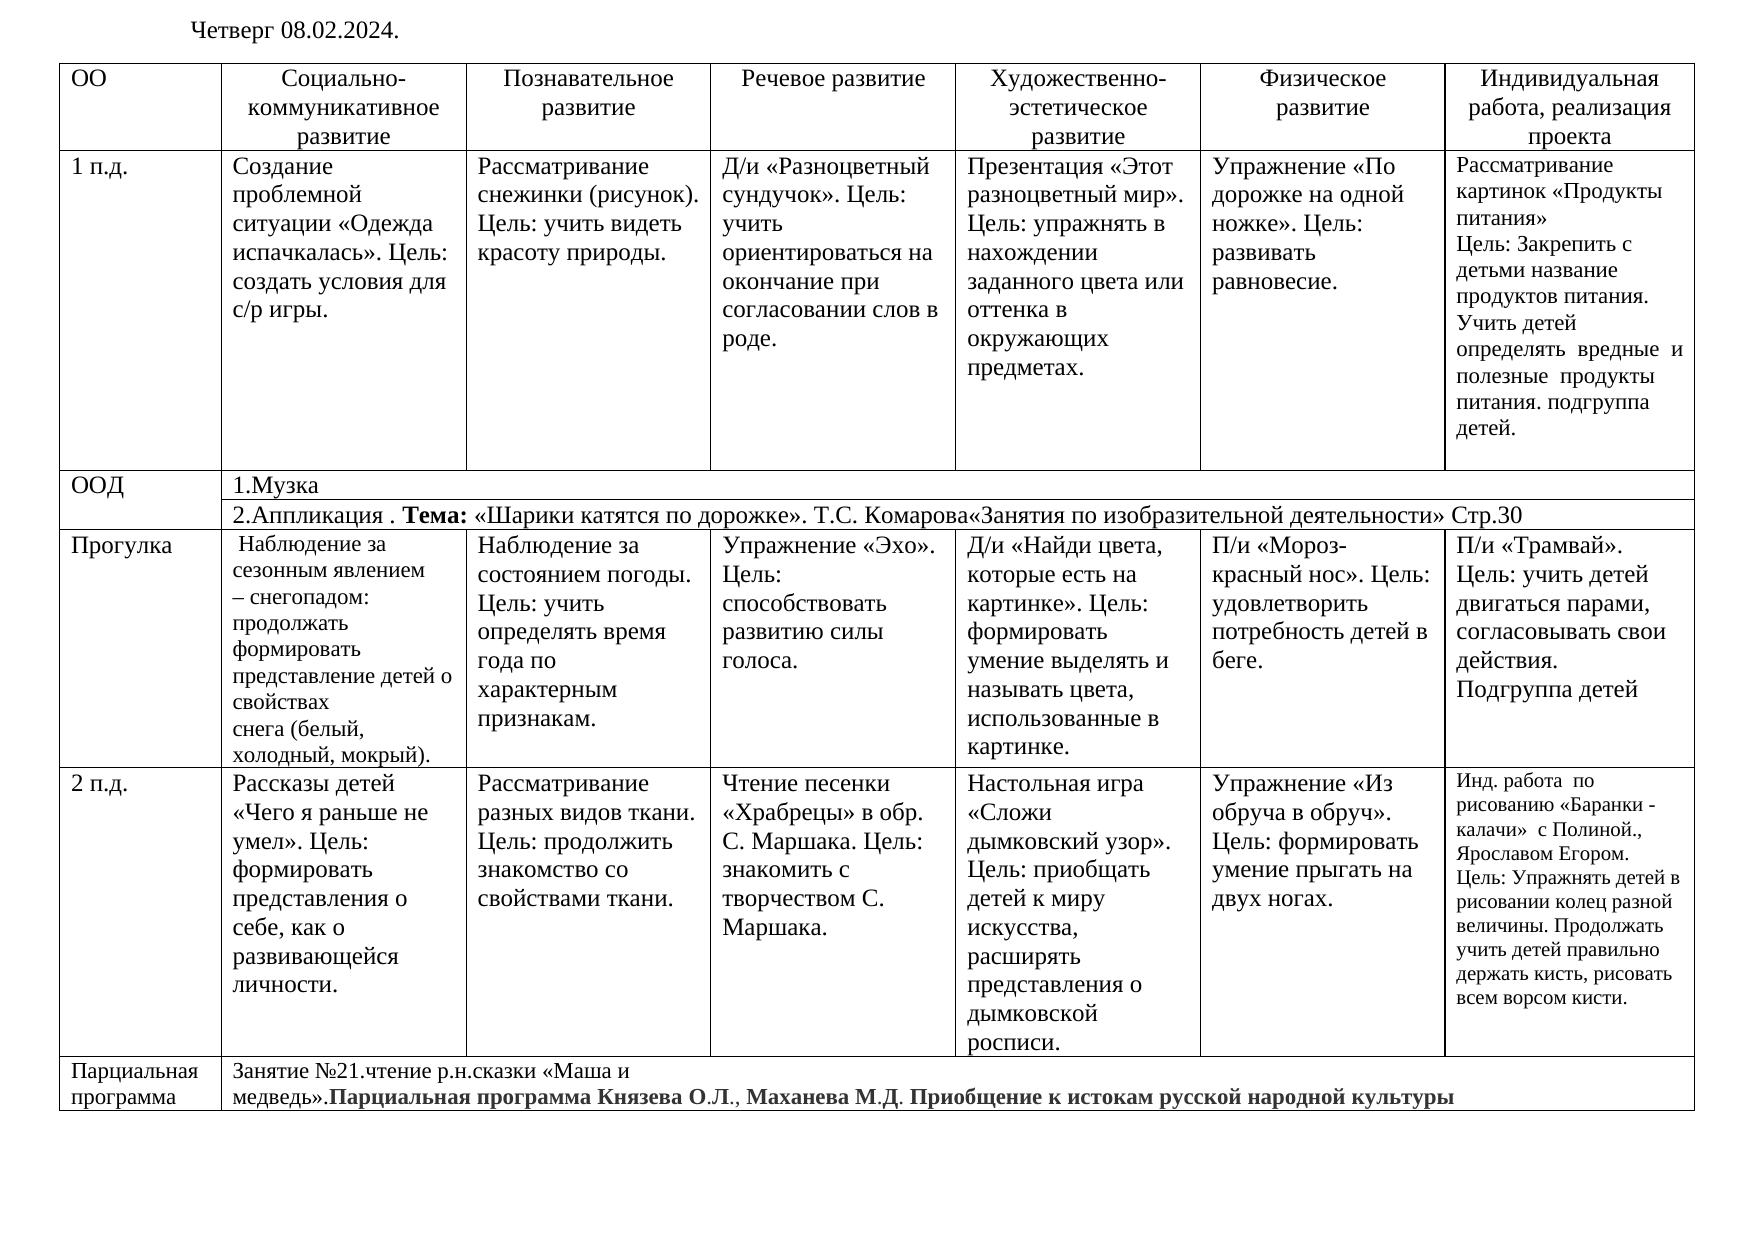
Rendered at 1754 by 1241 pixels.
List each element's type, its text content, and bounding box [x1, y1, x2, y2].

text Четверг 08.02.2024. [59, 15, 1695, 43]
table_cell Презентация «Этот разноцветный мир». Цель: упражнять в нахождении заданного цвета или оттенка в окружающих предметах. [956, 151, 1200, 469]
table_cell Прогулка [60, 530, 221, 767]
table_header ОО [60, 64, 221, 150]
table_cell Упражнение «По дорожке на одной ножке». Цель: развивать равновесие. [1201, 151, 1444, 469]
table_header Социально-коммуникативное развитие [222, 64, 466, 150]
table_cell 2.Аппликация . Тема: «Шарики катятся по дорожке». Т.С. Комарова«Занятия по изобразительной деятельности» Стр.30 [222, 500, 1694, 529]
table_cell Занятие №21.чтение р.н.сказки «Маша и медведь».Парциальная программа Князева О.Л., Маханева М.Д. Приобщение к истокам русской народной культуры [222, 1057, 1694, 1109]
table_header Познавательное развитие [467, 64, 710, 150]
table_cell Упражнение «Из обруча в обруч». Цель: формировать умение прыгать на двух ногах. [1201, 768, 1444, 1056]
table_cell 1.Музка [222, 471, 1694, 499]
table_cell Д/и «Найди цвета, которые есть на картинке». Цель: формировать умение выделять и называть цвета, использованные в картинке. [956, 530, 1200, 767]
table_header Художественно-эстетическое развитие [956, 64, 1200, 150]
table_header Индивидуальная работа, реализация проекта [1446, 64, 1694, 150]
table_cell 1 п.д. [60, 151, 221, 469]
table_cell Парциальная программа [60, 1057, 221, 1109]
table_cell Рассматривание разных видов ткани. Цель: продолжить знакомство со свойствами ткани. [467, 768, 710, 1056]
table_header Речевое развитие [711, 64, 955, 150]
table_cell Наблюдение за сезонным явлением – снегопадом: продолжать формировать представление детей о свойствах снега (белый, холодный, мокрый). [222, 530, 466, 767]
table_header Физическое развитие [1201, 64, 1444, 150]
table_cell Д/и «Разноцветный сундучок». Цель: учить ориентироваться на окончание при согласовании слов в роде. [711, 151, 955, 469]
table_cell Упражнение «Эхо». Цель: способствовать развитию силы голоса. [711, 530, 955, 767]
table_cell Рассматривание картинок «Продукты питания» Цель: Закрепить с детьми название продуктов питания. Учить детей определять вредные и полезные продукты питания. подгруппа детей. [1446, 151, 1694, 469]
table_cell П/и «Мороз-красный нос». Цель: удовлетворить потребность детей в беге. [1201, 530, 1444, 767]
table_cell Рассматривание снежинки (рисунок). Цель: учить видеть красоту природы. [467, 151, 710, 469]
table_cell Рассказы детей «Чего я раньше не умел». Цель: формировать представления о себе, как о развивающейся личности. [222, 768, 466, 1056]
table_cell Инд. работа по рисованию «Баранки - калачи» с Полиной., Ярославом Егором. Цель: Упражнять детей в рисовании колец разной величины. Продолжать учить детей правильно держать кисть, рисовать всем ворсом кисти. [1446, 768, 1694, 1056]
table_cell Наблюдение за состоянием погоды. Цель: учить определять время года по характерным признакам. [467, 530, 710, 767]
table_cell ООД [60, 471, 221, 529]
table_cell Чтение песенки «Храбрецы» в обр. С. Маршака. Цель: знакомить с творчеством С. Маршака. [711, 768, 955, 1056]
table_cell Создание проблемной ситуации «Одежда испачкалась». Цель: создать условия для с/р игры. [222, 151, 466, 469]
table_cell П/и «Трамвай». Цель: учить детей двигаться парами, согласовывать свои действия. Подгруппа детей [1446, 530, 1694, 767]
table_cell 2 п.д. [60, 768, 221, 1056]
table_cell Настольная игра «Сложи дымковский узор». Цель: приобщать детей к миру искусства, расширять представления о дымковской росписи. [956, 768, 1200, 1056]
